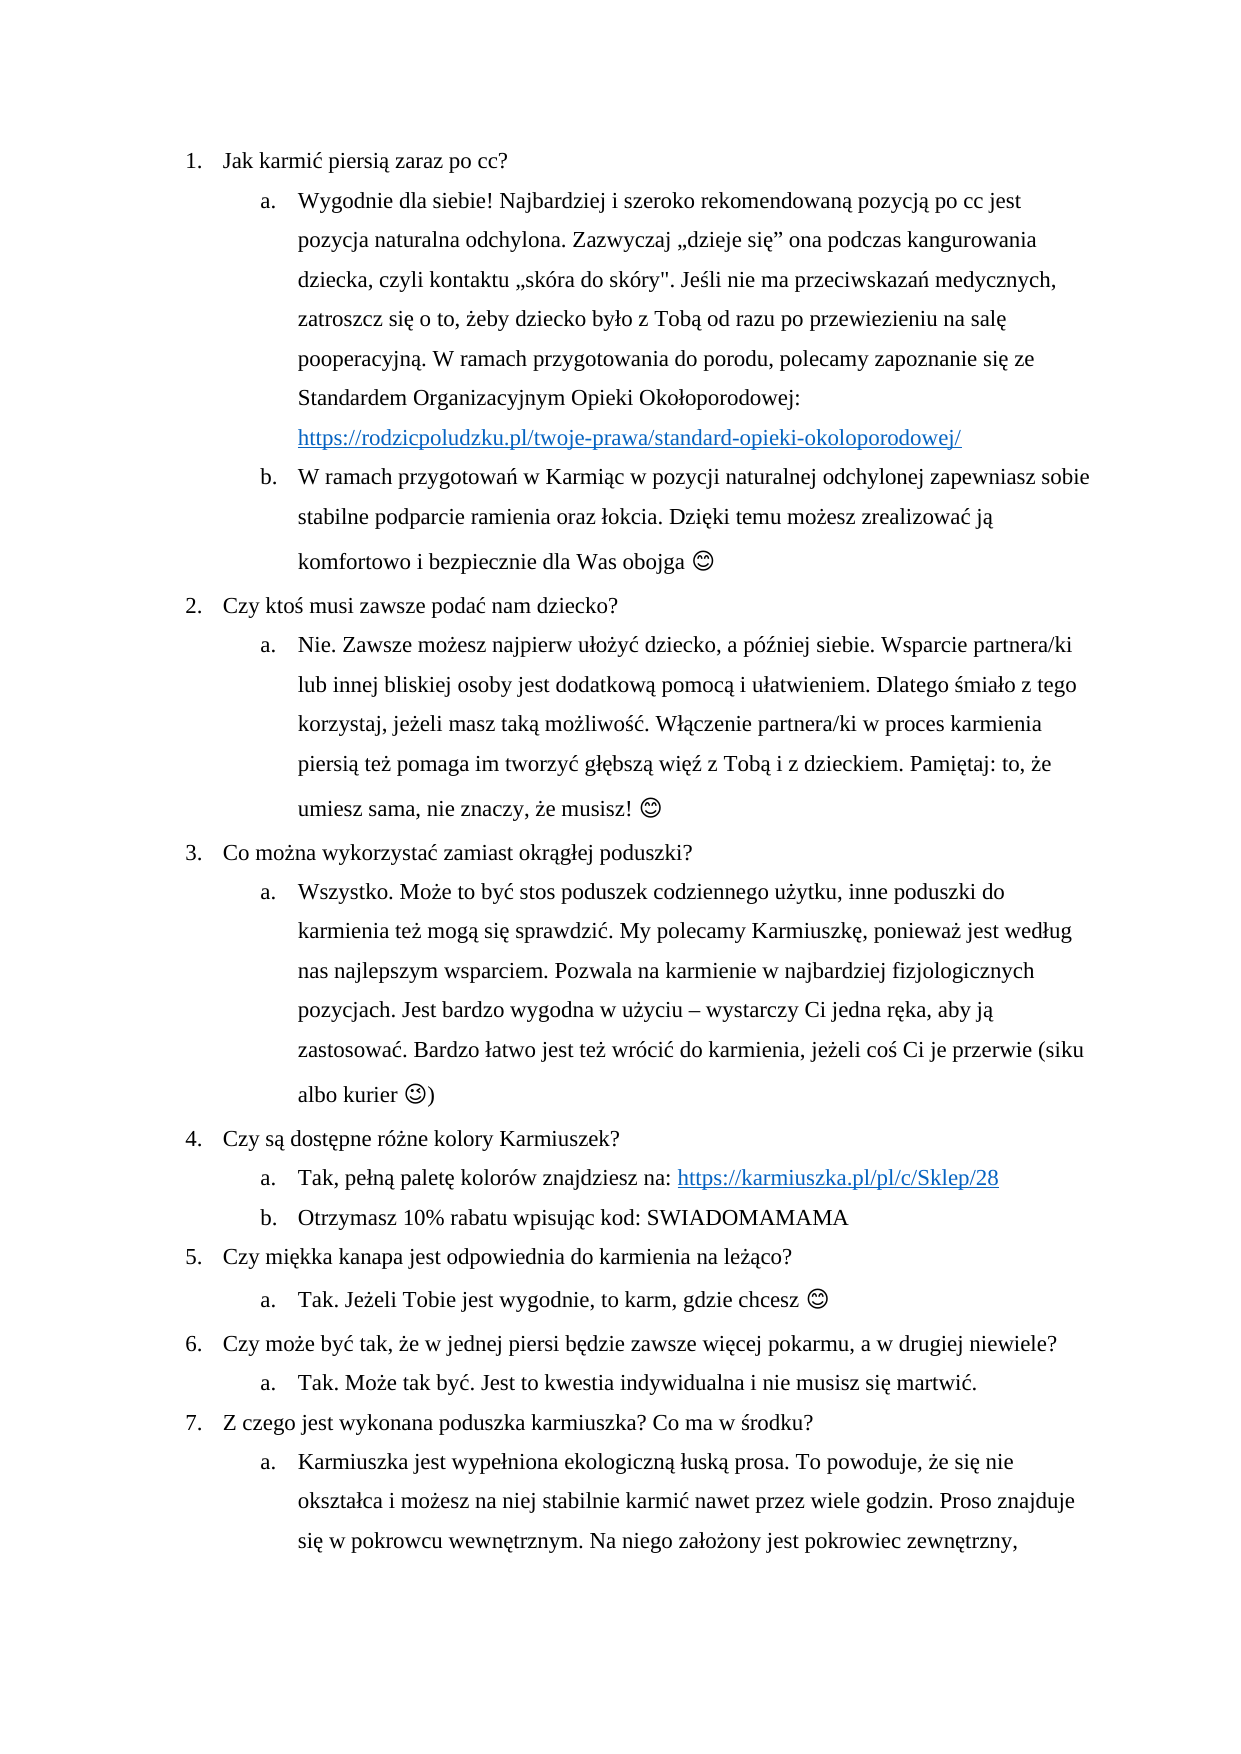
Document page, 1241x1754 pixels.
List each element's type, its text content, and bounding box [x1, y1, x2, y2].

list Otrzymasz 10% rabatu wpisując kod: SWIADOMAMAMA [260, 1204, 1093, 1230]
list W ramach przygotowań w Karmiąc w pozycji naturalnej odchylonej zapewniasz sobie stabilne podparcie ramienia oraz łokcia. Dzięki temu możesz zrealizować ją komfortowo i bezpiecznie dla Was obojga [260, 463, 1093, 576]
list Tak. Może tak być. Jest to kwestia indywidualna i nie musisz się martwić. [260, 1369, 1093, 1395]
list Czy ktoś musi zawsze podać nam dziecko? [185, 592, 1093, 618]
list Tak. Jeżeli Tobie jest wygodnie, to karm, gdzie chcesz [260, 1283, 1093, 1314]
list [260, 1448, 1093, 1553]
list Czy są dostępne różne kolory Karmiuszek? [185, 1125, 1093, 1151]
list Czy może być tak, że w jednej piersi będzie zawsze więcej pokarmu, a w drugiej niewiele? [185, 1329, 1093, 1356]
list Jak karmić piersią zaraz po cc? [185, 148, 1093, 174]
list Czy miękka kanapa jest odpowiednia do karmienia na leżąco? [185, 1243, 1093, 1269]
list Wszystko. Może to być stos poduszek codziennego użytku, inne poduszki do karmienia też mogą się sprawdzić. My polecamy Karmiuszkę, ponieważ jest według nas najlepszym wsparciem. Pozwala na karmienie w najbardziej fizjologicznych pozycjach. Jest bardzo wygodna w użyciu – wystarczy Ci jedna ręka, aby ją zastosować. Bardzo łatwo jest też wrócić do karmienia, jeżeli coś Ci je przerwie (siku albo kurier ) [260, 878, 1093, 1109]
list Tak, pełną paletę kolorów znajdziesz na: https://karmiuszka.pl/pl/c/Sklep/28 [260, 1164, 1093, 1191]
list Z czego jest wykonana poduszka karmiuszka? Co ma w środku? [185, 1408, 1093, 1435]
list Nie. Zawsze możesz najpierw ułożyć dziecko, a później siebie. Wsparcie partnera/ki lub innej bliskiej osoby jest dodatkową pomocą i ułatwieniem. Dlatego śmiało z tego korzystaj, jeżeli masz taką możliwość. Włączenie partnera/ki w proces karmienia piersią też pomaga im tworzyć głębszą więź z Tobą i z dzieckiem. Pamiętaj: to, że umiesz sama, nie znaczy, że musisz! [260, 631, 1093, 823]
list Co można wykorzystać zamiast okrągłej poduszki? [185, 838, 1093, 865]
list Wygodnie dla siebie! Najbardziej i szeroko rekomendowaną pozycją po cc jest pozycja naturalna odchylona. Zazwyczaj „dzieje się” ona podczas kangurowania dziecka, czyli kontaktu „skóra do skóry". Jeśli nie ma przeciwskazań medycznych, zatroszcz się o to, żeby dziecko było z Tobą od razu po przewiezieniu na salę pooperacyjną. W ramach przygotowania do porodu, polecamy zapoznanie się ze Standardem Organizacyjnym Opieki Okołoporodowej: https://rodzicpoludzku.pl/twoje-prawa/standard-opieki-okoloporodowej/ [260, 187, 1093, 450]
